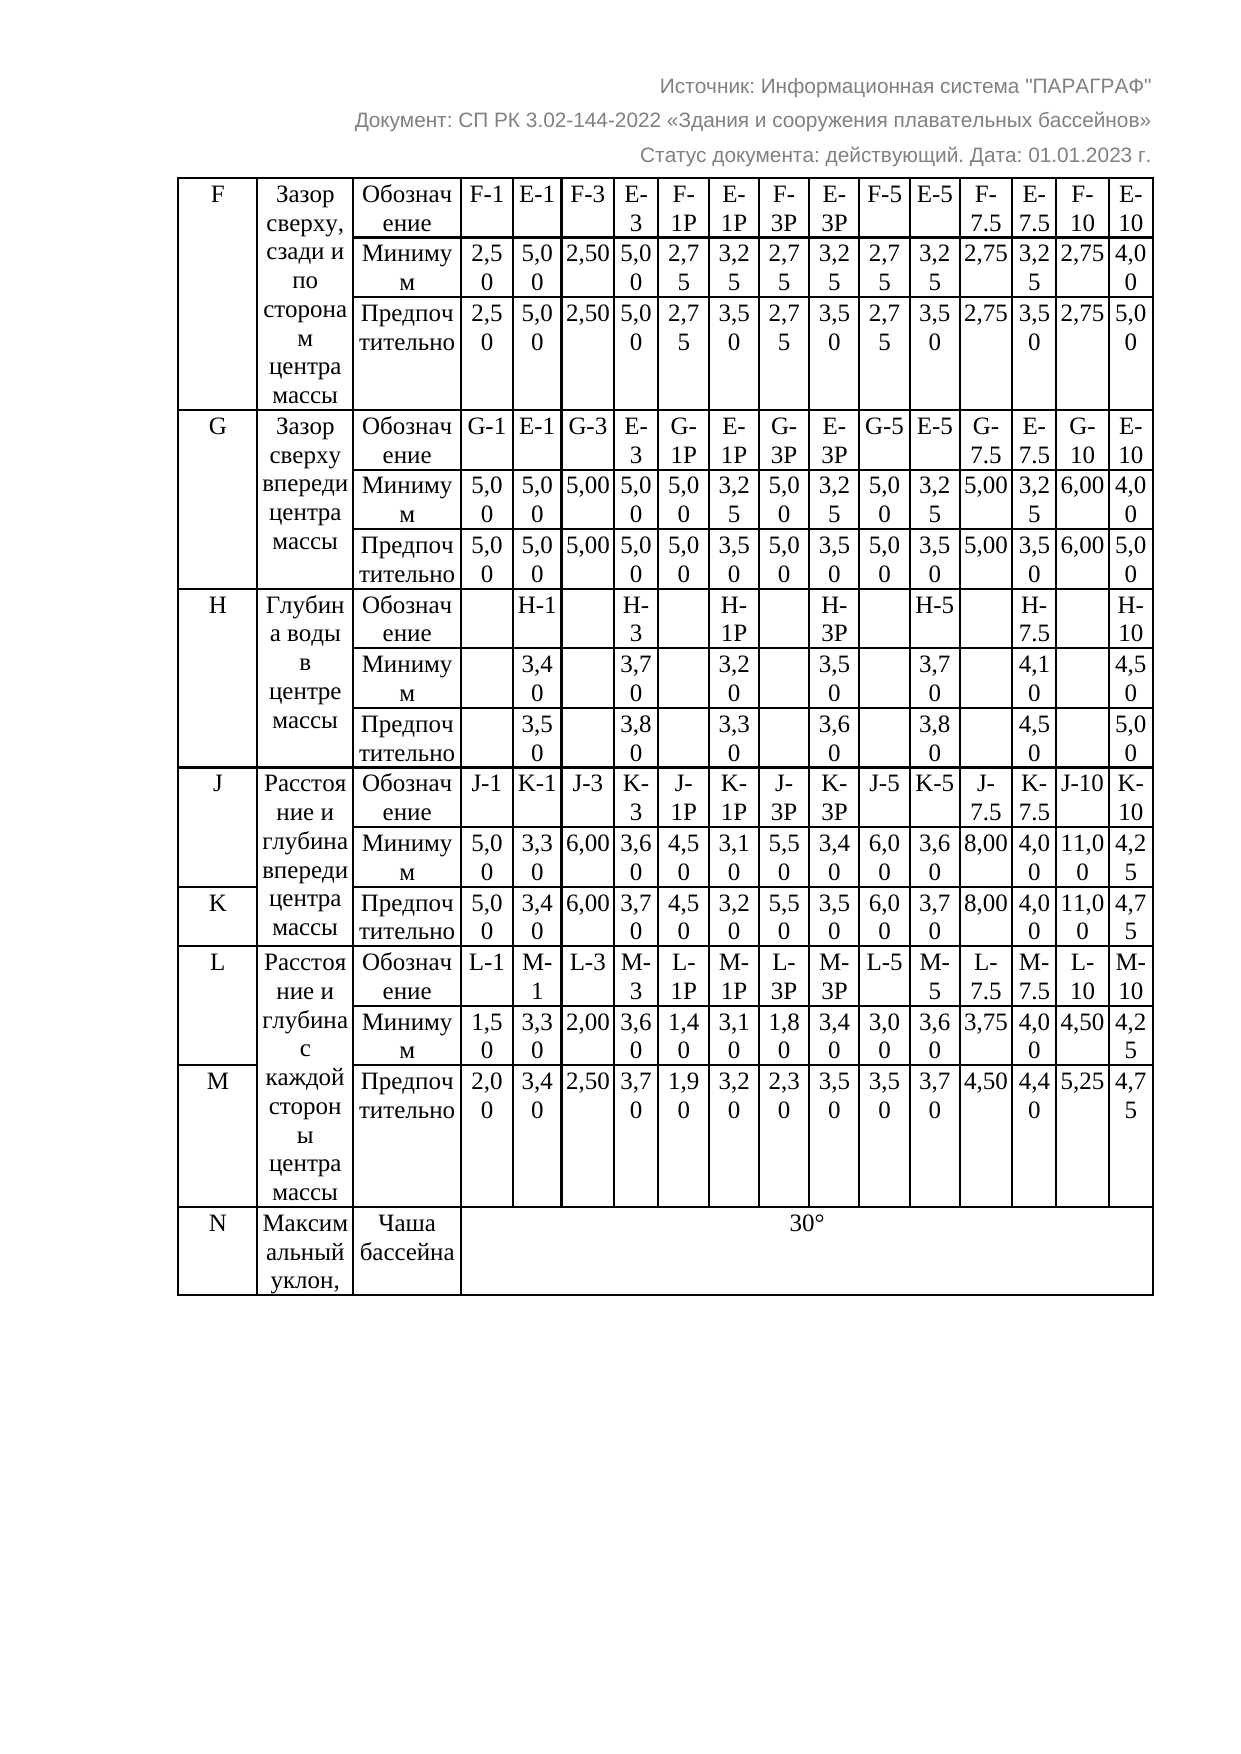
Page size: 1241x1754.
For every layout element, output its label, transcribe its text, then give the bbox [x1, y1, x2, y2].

table_cell М-10 [1110, 947, 1152, 1005]
table_cell 2,75 [860, 239, 909, 296]
table_cell 3,50 [911, 298, 959, 409]
table_cell [462, 709, 512, 766]
table_cell L-3P [760, 947, 808, 1005]
table_cell 3,50 [710, 530, 758, 588]
table_cell Е-10 [1110, 411, 1152, 468]
table_cell 2,50 [462, 298, 512, 409]
table_cell 2,75 [1057, 298, 1108, 409]
table_cell М-3 [615, 947, 657, 1005]
table_cell Предпочтительно [354, 298, 460, 409]
table_cell [860, 590, 909, 647]
table_cell Н-1 [514, 590, 560, 647]
table_cell 5,00 [760, 530, 808, 588]
table_cell 3,40 [810, 1007, 858, 1064]
table_cell 8,00 [961, 828, 1011, 886]
table_cell Предпочтительно [354, 1066, 460, 1206]
table_cell Обозначение [354, 947, 460, 1005]
table_cell 6,00 [860, 888, 909, 945]
table_cell 4,25 [1110, 828, 1152, 886]
table_cell Е-3 [615, 411, 657, 468]
table_cell Глубина воды в центре массы [258, 590, 352, 766]
table_cell 5,00 [563, 530, 613, 588]
table_cell Н-5 [911, 590, 959, 647]
table_cell 3,50 [1013, 530, 1055, 588]
table_cell 5,00 [659, 530, 708, 588]
table_cell Минимум [354, 649, 460, 707]
table_cell Е-3Р [810, 179, 858, 236]
table_cell 4,75 [1110, 1066, 1152, 1206]
table_cell [1057, 590, 1108, 647]
table_cell Расстояние и глубина с каждой стороны центра массы [258, 947, 352, 1206]
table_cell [258, 1208, 352, 1294]
table_cell 4,50 [1013, 709, 1055, 766]
table_cell Е-1Р [710, 411, 758, 468]
table_cell 4,00 [1013, 1007, 1055, 1064]
table_cell F-5 [860, 179, 909, 236]
table_cell 5,00 [462, 828, 512, 886]
table_cell 3,70 [615, 1066, 657, 1206]
table_cell 2,50 [563, 1066, 613, 1206]
table_cell K [179, 888, 256, 945]
table_cell 5,00 [1110, 709, 1152, 766]
table_cell F-3P [760, 179, 808, 236]
table_cell 6,00 [563, 888, 613, 945]
table_cell Е-3Р [810, 411, 858, 468]
table_cell 3,50 [810, 298, 858, 409]
table_cell Н-10 [1110, 590, 1152, 647]
table_cell 3,20 [710, 649, 758, 707]
table_cell 3,50 [860, 1066, 909, 1206]
table_cell K-10 [1110, 769, 1152, 826]
table_cell 5,25 [1057, 1066, 1108, 1206]
table_cell 5,50 [760, 828, 808, 886]
table_cell Зазор сверху впереди центра массы [258, 411, 352, 588]
table_cell 5,00 [615, 530, 657, 588]
table_cell 3,70 [911, 888, 959, 945]
table_cell 3,75 [961, 1007, 1011, 1064]
table_cell L-1P [659, 947, 708, 1005]
table_cell 3,20 [710, 1066, 758, 1206]
table_cell 2,50 [563, 298, 613, 409]
table_cell 3,40 [810, 828, 858, 886]
table_cell Е-7.5 [1013, 179, 1055, 236]
table_cell 3,60 [615, 1007, 657, 1064]
table_cell 3,50 [810, 530, 858, 588]
table_cell 5,00 [514, 471, 560, 528]
table_cell 3,40 [514, 649, 560, 707]
table_cell 3,10 [710, 828, 758, 886]
table_cell 30° [462, 1208, 1152, 1294]
table_cell Е-1 [514, 179, 560, 236]
table_cell 5,00 [514, 298, 560, 409]
table_cell Расстояние и глубина впереди центра массы [258, 769, 352, 945]
table_cell 3,40 [514, 888, 560, 945]
table_cell Минимум [354, 1007, 460, 1064]
table_cell 5,00 [462, 471, 512, 528]
table_cell Чаша бассейна [354, 1208, 460, 1294]
table_cell F-1P [659, 179, 708, 236]
table_cell М-1 [514, 947, 560, 1005]
table_cell 3,70 [615, 888, 657, 945]
table_cell 3,80 [911, 709, 959, 766]
table_cell 5,00 [1110, 530, 1152, 588]
table_cell 3,30 [514, 828, 560, 886]
table_cell F-1 [462, 179, 512, 236]
table_cell [760, 649, 808, 707]
table_cell 2,75 [659, 239, 708, 296]
table_cell 3,30 [710, 709, 758, 766]
table_cell 5,00 [615, 471, 657, 528]
table_cell 8,00 [961, 888, 1011, 945]
table_cell [860, 649, 909, 707]
table_cell G [179, 411, 256, 588]
table_cell 3,25 [911, 239, 959, 296]
table_cell Е-10 [1110, 179, 1152, 236]
table_cell Обозначение [354, 590, 460, 647]
table_cell [462, 590, 512, 647]
table_cell М-3Р [810, 947, 858, 1005]
table_cell 3,60 [615, 828, 657, 886]
table_cell 3,25 [710, 471, 758, 528]
table_cell 3,10 [710, 1007, 758, 1064]
table_cell 4,75 [1110, 888, 1152, 945]
table_cell 6,00 [563, 828, 613, 886]
table_cell Обозначение [354, 411, 460, 468]
table_cell 4,00 [1013, 888, 1055, 945]
table_cell 3,40 [514, 1066, 560, 1206]
table_cell 5,00 [514, 530, 560, 588]
table_cell [563, 590, 613, 647]
table_cell 3,50 [810, 1066, 858, 1206]
table_cell Н-1Р [710, 590, 758, 647]
table_cell J [179, 769, 256, 886]
table_cell J-7.5 [961, 769, 1011, 826]
table_cell Е-5 [911, 411, 959, 468]
table_cell H [179, 590, 256, 766]
table_cell 5,00 [760, 471, 808, 528]
table_cell 5,00 [563, 471, 613, 528]
table_cell 3,50 [1013, 298, 1055, 409]
table_cell G-3 [563, 411, 613, 468]
table_cell 5,00 [860, 530, 909, 588]
table_cell [961, 590, 1011, 647]
table_cell 4,50 [1110, 649, 1152, 707]
table_cell M [179, 1066, 256, 1206]
table_cell М-5 [911, 947, 959, 1005]
table_cell 3,25 [1013, 239, 1055, 296]
table_cell 2,75 [659, 298, 708, 409]
table_cell F-7.5 [961, 179, 1011, 236]
table_cell 3,60 [810, 709, 858, 766]
table_cell Е-1 [514, 411, 560, 468]
table_cell 2,00 [462, 1066, 512, 1206]
table_cell 3,50 [810, 649, 858, 707]
table_cell F [179, 179, 256, 409]
table_cell [760, 590, 808, 647]
table_cell 4,50 [659, 828, 708, 886]
table_cell 5,00 [462, 888, 512, 945]
table_cell 1,40 [659, 1007, 708, 1064]
table_cell L-1 [462, 947, 512, 1005]
table_cell 3,60 [911, 828, 959, 886]
table_cell K-3 [615, 769, 657, 826]
table_cell 3,00 [860, 1007, 909, 1064]
table_cell 2,50 [563, 239, 613, 296]
table_cell G-7.5 [961, 411, 1011, 468]
table_cell 3,80 [615, 709, 657, 766]
table_cell 3,50 [810, 888, 858, 945]
table_cell 5,00 [514, 239, 560, 296]
table_cell 3,30 [514, 1007, 560, 1064]
table_cell [961, 709, 1011, 766]
table_cell 3,50 [514, 709, 560, 766]
table_cell 2,75 [760, 239, 808, 296]
table_cell 6,00 [860, 828, 909, 886]
table_cell 5,00 [615, 298, 657, 409]
table_cell [1057, 709, 1108, 766]
table_cell Е-7.5 [1013, 411, 1055, 468]
table_cell [659, 649, 708, 707]
table_cell 6,00 [1057, 530, 1108, 588]
table_cell 3,25 [911, 471, 959, 528]
table_cell 3,70 [615, 649, 657, 707]
table_cell 5,00 [1110, 298, 1152, 409]
table_cell [659, 590, 708, 647]
table_cell 2,30 [760, 1066, 808, 1206]
table_cell G-10 [1057, 411, 1108, 468]
table_cell 3,70 [911, 1066, 959, 1206]
table_cell Зазор сверху, сзади и по сторонам центра массы [258, 179, 352, 409]
table_cell [961, 649, 1011, 707]
table_cell 5,00 [615, 239, 657, 296]
table_cell 5,00 [961, 530, 1011, 588]
table_cell Предпочтительно [354, 530, 460, 588]
table_cell 4,50 [1057, 1007, 1108, 1064]
table_cell Предпочтительно [354, 709, 460, 766]
table_cell [1057, 649, 1108, 707]
table_cell 3,25 [810, 239, 858, 296]
table_cell Е-1Р [710, 179, 758, 236]
table_cell 11,00 [1057, 828, 1108, 886]
table_cell 11,00 [1057, 888, 1108, 945]
table_cell J-1 [462, 769, 512, 826]
table_cell 4,50 [961, 1066, 1011, 1206]
table_cell G-1 [462, 411, 512, 468]
table_cell Минимум [354, 239, 460, 296]
table_cell 5,50 [760, 888, 808, 945]
table_cell G-3P [760, 411, 808, 468]
table_cell L [179, 947, 256, 1064]
table_cell 2,75 [760, 298, 808, 409]
table_cell J-3 [563, 769, 613, 826]
table_cell М-1Р [710, 947, 758, 1005]
table_cell 6,00 [1057, 471, 1108, 528]
table_cell 5,00 [860, 471, 909, 528]
table_cell 2,75 [961, 298, 1011, 409]
table_cell F-3 [563, 179, 613, 236]
table_cell L-10 [1057, 947, 1108, 1005]
table_cell [563, 649, 613, 707]
table_cell 5,00 [961, 471, 1011, 528]
table_cell [462, 649, 512, 707]
table_cell 4,50 [659, 888, 708, 945]
table_cell 1,90 [659, 1066, 708, 1206]
table_cell J-1P [659, 769, 708, 826]
table_cell 4,10 [1013, 649, 1055, 707]
table_cell L-5 [860, 947, 909, 1005]
table_cell 2,75 [961, 239, 1011, 296]
table_cell 2,75 [1057, 239, 1108, 296]
table_cell J-3P [760, 769, 808, 826]
table_cell 4,00 [1110, 471, 1152, 528]
table_cell 3,25 [1013, 471, 1055, 528]
table_cell L-3 [563, 947, 613, 1005]
table_cell N [179, 1208, 256, 1294]
table_cell 3,25 [710, 239, 758, 296]
table_cell Обозначение [354, 769, 460, 826]
table_cell 4,40 [1013, 1066, 1055, 1206]
table_cell K-5 [911, 769, 959, 826]
table_cell 4,25 [1110, 1007, 1152, 1064]
table_cell 2,00 [563, 1007, 613, 1064]
table_cell 4,00 [1013, 828, 1055, 886]
table_cell K-7.5 [1013, 769, 1055, 826]
table_cell K-1Р [710, 769, 758, 826]
table_cell G-1P [659, 411, 708, 468]
table_cell F-10 [1057, 179, 1108, 236]
table_cell 3,25 [810, 471, 858, 528]
table_cell Предпочтительно [354, 888, 460, 945]
table_cell [563, 709, 613, 766]
table_cell L-7.5 [961, 947, 1011, 1005]
table_cell 5,00 [462, 530, 512, 588]
table_cell 3,20 [710, 888, 758, 945]
table_cell [659, 709, 708, 766]
table_cell М-7.5 [1013, 947, 1055, 1005]
table_cell Минимум [354, 471, 460, 528]
table_cell 2,50 [462, 239, 512, 296]
table_cell 3,50 [911, 530, 959, 588]
table_cell 1,80 [760, 1007, 808, 1064]
table_cell Н-3Р [810, 590, 858, 647]
table_cell 2,75 [860, 298, 909, 409]
table_cell J-5 [860, 769, 909, 826]
table_cell [760, 709, 808, 766]
table_cell Н-7.5 [1013, 590, 1055, 647]
table_cell 5,00 [659, 471, 708, 528]
table_cell Н-3 [615, 590, 657, 647]
table_cell Минимум [354, 828, 460, 886]
table_cell Обозначение [354, 179, 460, 236]
table_cell [860, 709, 909, 766]
table_cell G-5 [860, 411, 909, 468]
table_cell 1,50 [462, 1007, 512, 1064]
table_cell J-10 [1057, 769, 1108, 826]
table_cell K-3Р [810, 769, 858, 826]
table_cell 3,50 [710, 298, 758, 409]
table_cell K-1 [514, 769, 560, 826]
table_cell 3,60 [911, 1007, 959, 1064]
table_cell Е-5 [911, 179, 959, 236]
table_cell 4,00 [1110, 239, 1152, 296]
table_cell Е-3 [615, 179, 657, 236]
table_cell 3,70 [911, 649, 959, 707]
